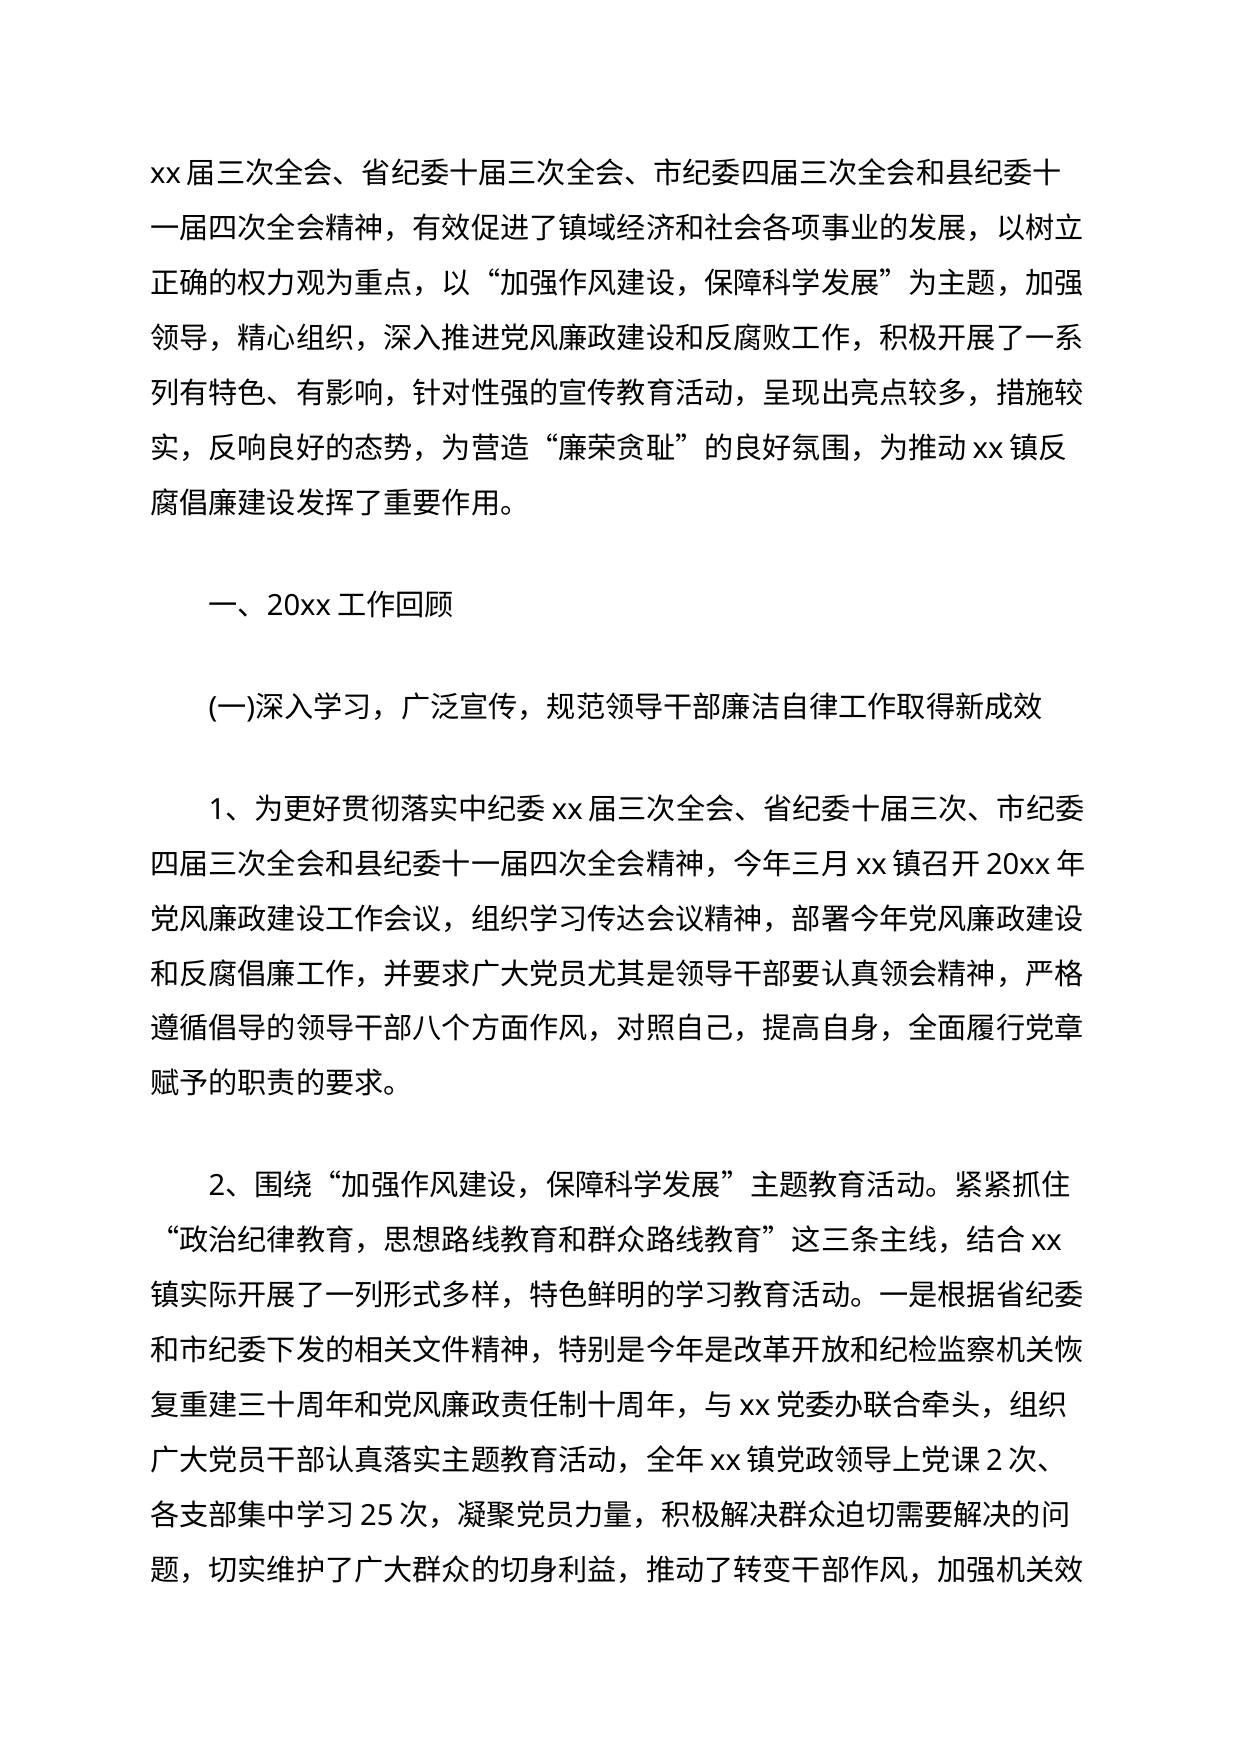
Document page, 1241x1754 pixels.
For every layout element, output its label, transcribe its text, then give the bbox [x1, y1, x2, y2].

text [150, 150, 1090, 522]
text 1、为更好贯彻落实中纪委xx届三次全会、省纪委十届三次、市纪委四届三次全会和县纪委十一届四次全会精神，今年三月xx镇召开20xx年党风廉政建设工作会议，组织学习传达会议精神，部署今年党风廉政建设和反腐倡廉工作，并要求广大党员尤其是领导干部要认真领会精神，严格遵循倡导的领导干部八个方面作风，对照自己，提高自身，全面履行党章赋予的职责的要求。 [150, 785, 1090, 1102]
text 一、20xx工作回顾 [150, 581, 1090, 624]
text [150, 1162, 1090, 1589]
text (一)深入学习，广泛宣传，规范领导干部廉洁自律工作取得新成效 [150, 683, 1090, 726]
